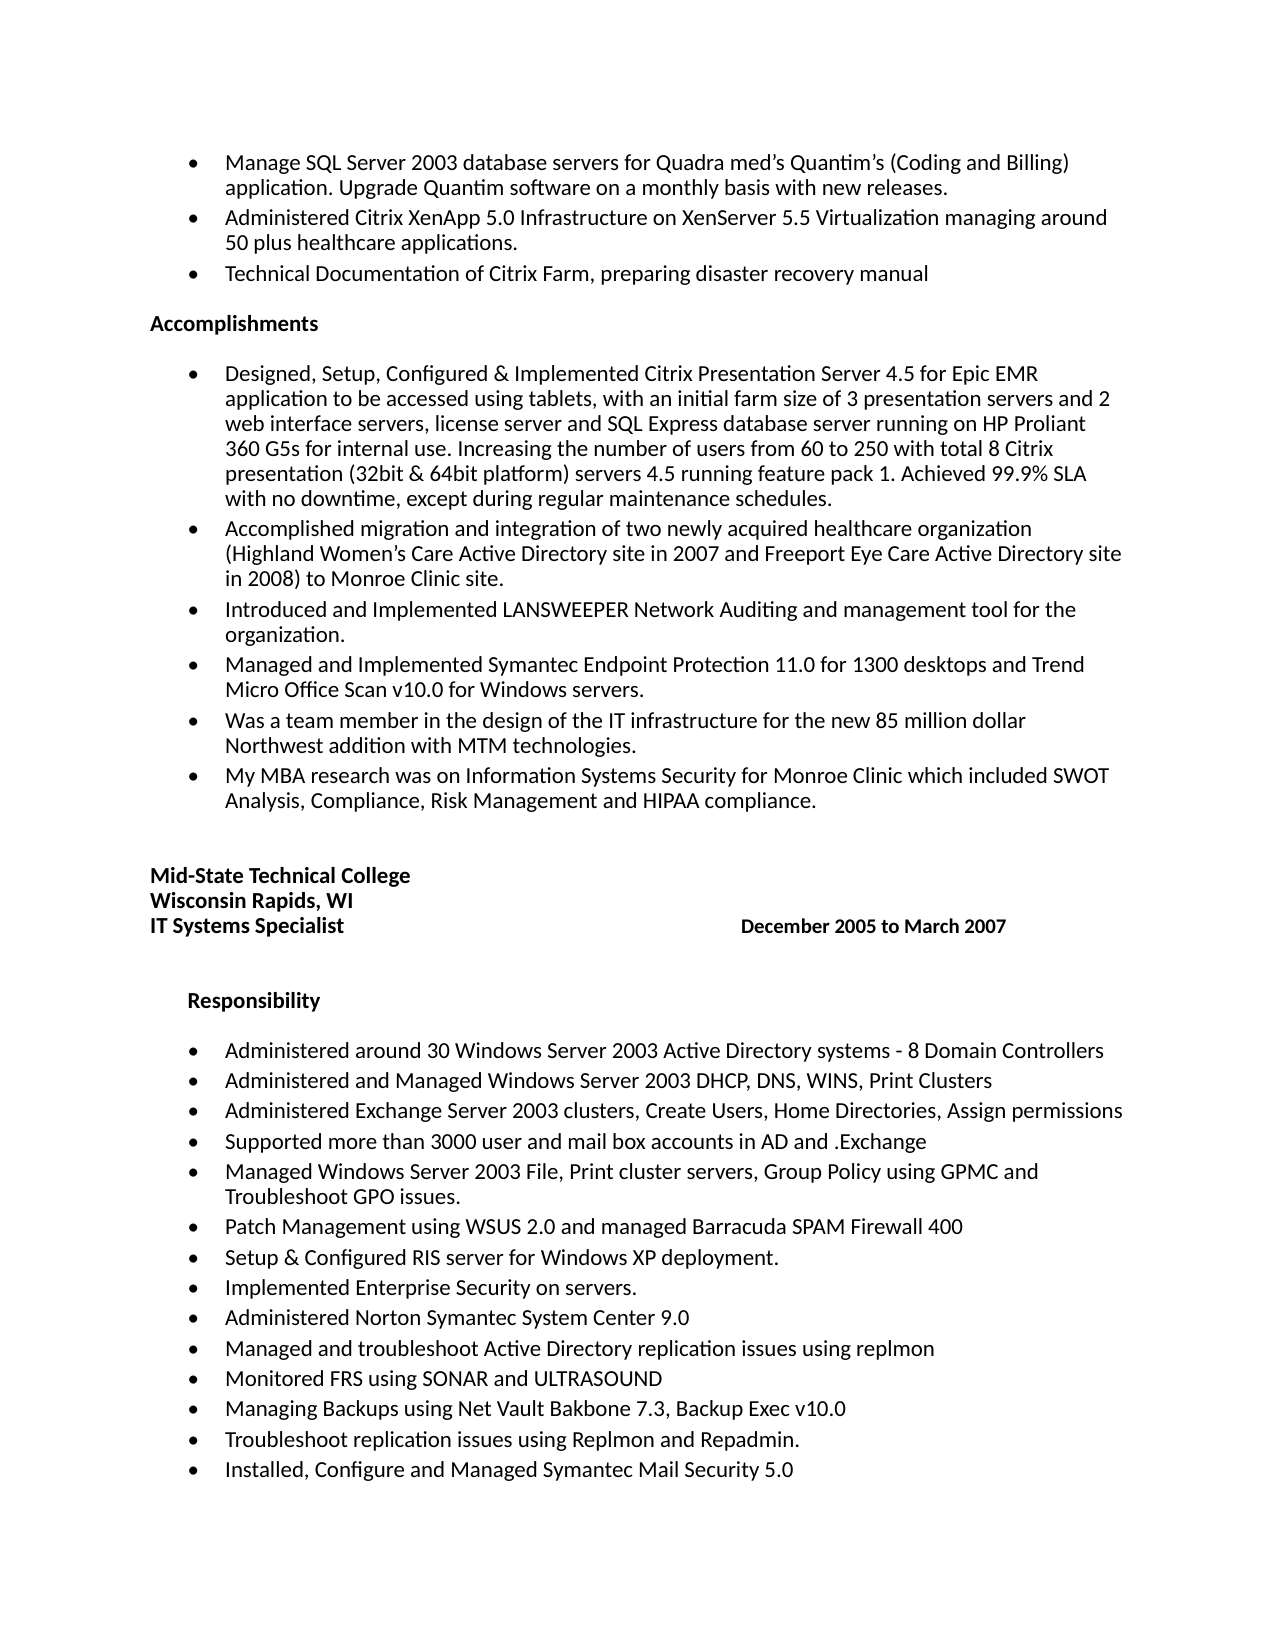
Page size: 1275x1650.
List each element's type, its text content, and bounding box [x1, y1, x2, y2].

list Installed, Configure and Managed Symantec Mail Security 5.0 [187, 1457, 1125, 1482]
list Setup & Configured RIS server for Windows XP deployment. [187, 1245, 1125, 1270]
list Administered Exchange Server 2003 clusters, Create Users, Home Directories, Assign permissions [187, 1099, 1125, 1124]
list Administered around 30 Windows Server 2003 Active Directory systems - 8 Domain Controllers [187, 1038, 1125, 1063]
list Administered Citrix XenApp 5.0 Infrastructure on XenServer 5.5 Virtualization managing around 50 plus healthcare applications. [187, 206, 1125, 256]
text Mid-State Technical College [150, 863, 1125, 888]
text Accomplishments [150, 311, 1125, 336]
list Implemented Enterprise Security on servers. [187, 1275, 1125, 1300]
list Designed, Setup, Configured & Implemented Citrix Presentation Server 4.5 for Epic EMR application to be accessed using tablets, with an initial farm size of 3 presentation servers and 2 web interface servers, license server and SQL Express database server running on HP Proliant 360 G5s for internal use. Increasing the number of users from 60 to 250 with total 8 Citrix presentation (32bit & 64bit platform) servers 4.5 running feature pack 1. Achieved 99.9% SLA with no downtime, except during regular maintenance schedules. [187, 361, 1125, 511]
list My MBA research was on Information Systems Security for Monroe Clinic which included SWOT Analysis, Compliance, Risk Management and HIPAA compliance. [187, 764, 1125, 814]
list Managed and Implemented Symantec Endpoint Protection 11.0 for 1300 desktops and Trend Micro Office Scan v10.0 for Windows servers. [187, 653, 1125, 703]
list Accomplished migration and integration of two newly acquired healthcare organization (Highland Women’s Care Active Directory site in 2007 and Freeport Eye Care Active Directory site in 2008) to Monroe Clinic site. [187, 517, 1125, 592]
list Administered Norton Symantec System Center 9.0 [187, 1306, 1125, 1331]
list Administered and Managed Windows Server 2003 DHCP, DNS, WINS, Print Clusters [187, 1068, 1125, 1093]
list Managed and troubleshoot Active Directory replication issues using replmon [187, 1336, 1125, 1361]
list Technical Documentation of Citrix Farm, preparing disaster recovery manual [187, 261, 1125, 286]
list Was a team member in the design of the IT infrastructure for the new 85 million dollar Northwest addition with MTM technologies. [187, 708, 1125, 758]
list Monitored FRS using SONAR and ULTRASOUND [187, 1366, 1125, 1391]
list Supported more than 3000 user and mail box accounts in AD and .Exchange [187, 1129, 1125, 1154]
list Troubleshoot replication issues using Replmon and Repadmin. [187, 1427, 1125, 1452]
list Managing Backups using Net Vault Bakbone 7.3, Backup Exec v10.0 [187, 1397, 1125, 1422]
text IT Systems Specialist December 2005 to March 2007 [150, 913, 1125, 938]
text Responsibility [150, 988, 1125, 1013]
list Patch Management using WSUS 2.0 and managed Barracuda SPAM Firewall 400 [187, 1215, 1125, 1240]
list Manage SQL Server 2003 database servers for Quadra med’s Quantim’s (Coding and Billing) application. Upgrade Quantim software on a monthly basis with new releases. [187, 150, 1125, 200]
text Wisconsin Rapids, WI [150, 888, 1125, 913]
list Introduced and Implemented LANSWEEPER Network Auditing and management tool for the organization. [187, 597, 1125, 647]
list Managed Windows Server 2003 File, Print cluster servers, Group Policy using GPMC and Troubleshoot GPO issues. [187, 1159, 1125, 1209]
